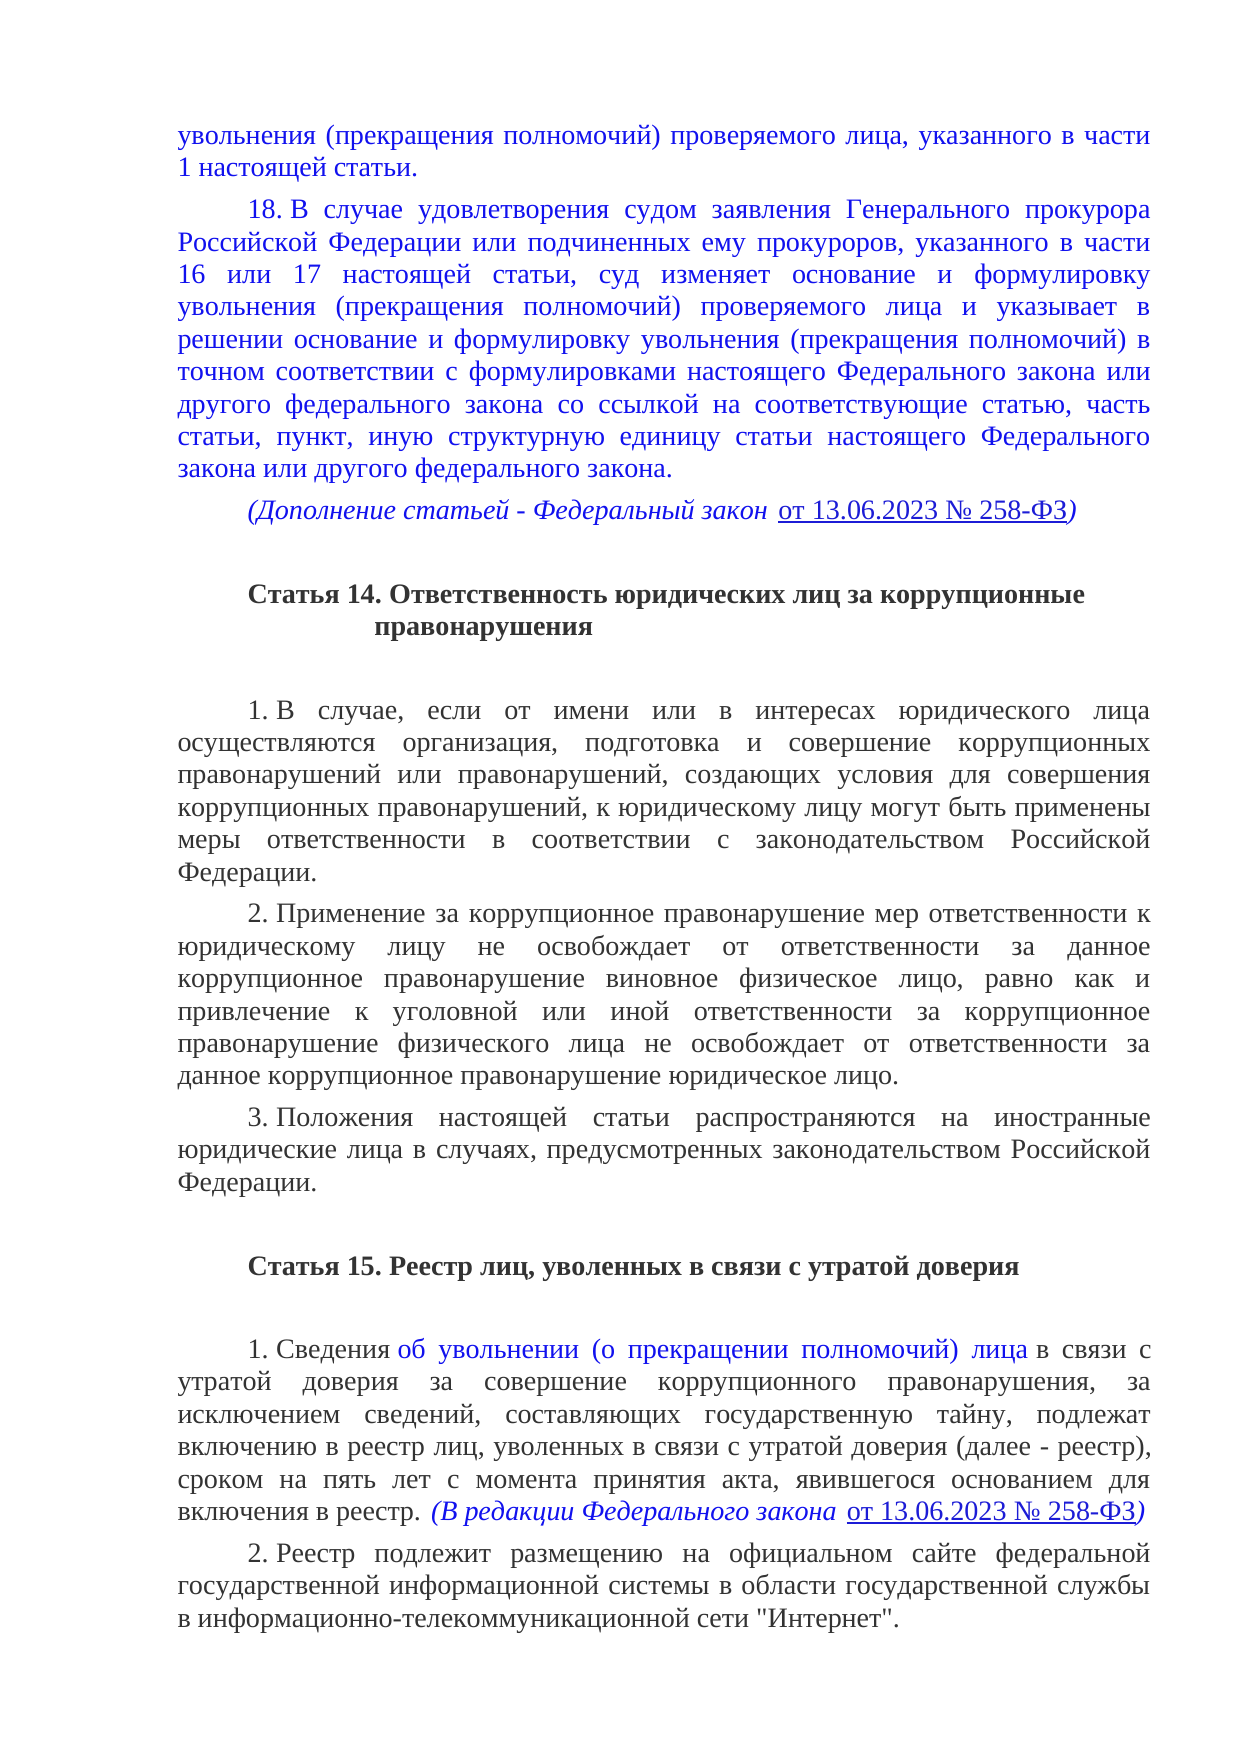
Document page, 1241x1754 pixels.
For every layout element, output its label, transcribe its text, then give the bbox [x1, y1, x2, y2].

text 3. Положения настоящей статьи распространяются на иностранные юридические лица в случаях, предусмотренных законодательством Российской Федерации. [177, 1100, 1152, 1197]
text Статья 14. Ответственность юридических лиц за коррупционные правонарушения [247, 577, 1152, 642]
text (Дополнение статьей - Федеральный закон от 13.06.2023 № 258-ФЗ) [177, 493, 1152, 526]
text 18. В случае удовлетворения судом заявления Генерального прокурора Российской Федерации или подчиненных ему прокуроров, указанного в части 16 или 17 настоящей статьи, суд изменяет основание и формулировку увольнения (прекращения полномочий) проверяемого лица и указывает в решении основание и формулировку увольнения (прекращения полномочий) в точном соответствии с формулировками настоящего Федерального закона или другого федерального закона со ссылкой на соответствующие статью, часть статьи, пункт, иную структурную единицу статьи настоящего Федерального закона или другого федерального закона. [177, 192, 1152, 484]
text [177, 118, 1152, 183]
text 2. Применение за коррупционное правонарушение мер ответственности к юридическому лицу не освобождает от ответственности за данное коррупционное правонарушение виновное физическое лицо, равно как и привлечение к уголовной или иной ответственности за коррупционное правонарушение физического лица не освобождает от ответственности за данное коррупционное правонарушение юридическое лицо. [177, 896, 1152, 1091]
text 1. В случае, если от имени или в интересах юридического лица осуществляются организация, подготовка и совершение коррупционных правонарушений или правонарушений, создающих условия для совершения коррупционных правонарушений, к юридическому лицу могут быть применены меры ответственности в соответствии с законодательством Российской Федерации. [177, 693, 1152, 887]
text Статья 15. Реестр лиц, уволенных в связи с утратой доверия [247, 1248, 1152, 1281]
text 2. Реестр подлежит размещению на официальном сайте федеральной государственной информационной системы в области государственной службы в информационно-телекоммуникационной сети "Интернет". [177, 1536, 1152, 1633]
text 1. Сведения об увольнении (о прекращении полномочий) лица в связи с утратой доверия за совершение коррупционного правонарушения, за исключением сведений, составляющих государственную тайну, подлежат включению в реестр лиц, уволенных в связи с утратой доверия (далее - реестр), сроком на пять лет с момента принятия акта, явившегося основанием для включения в реестр. (В редакции Федерального закона от 13.06.2023 № 258-ФЗ) [177, 1332, 1152, 1526]
